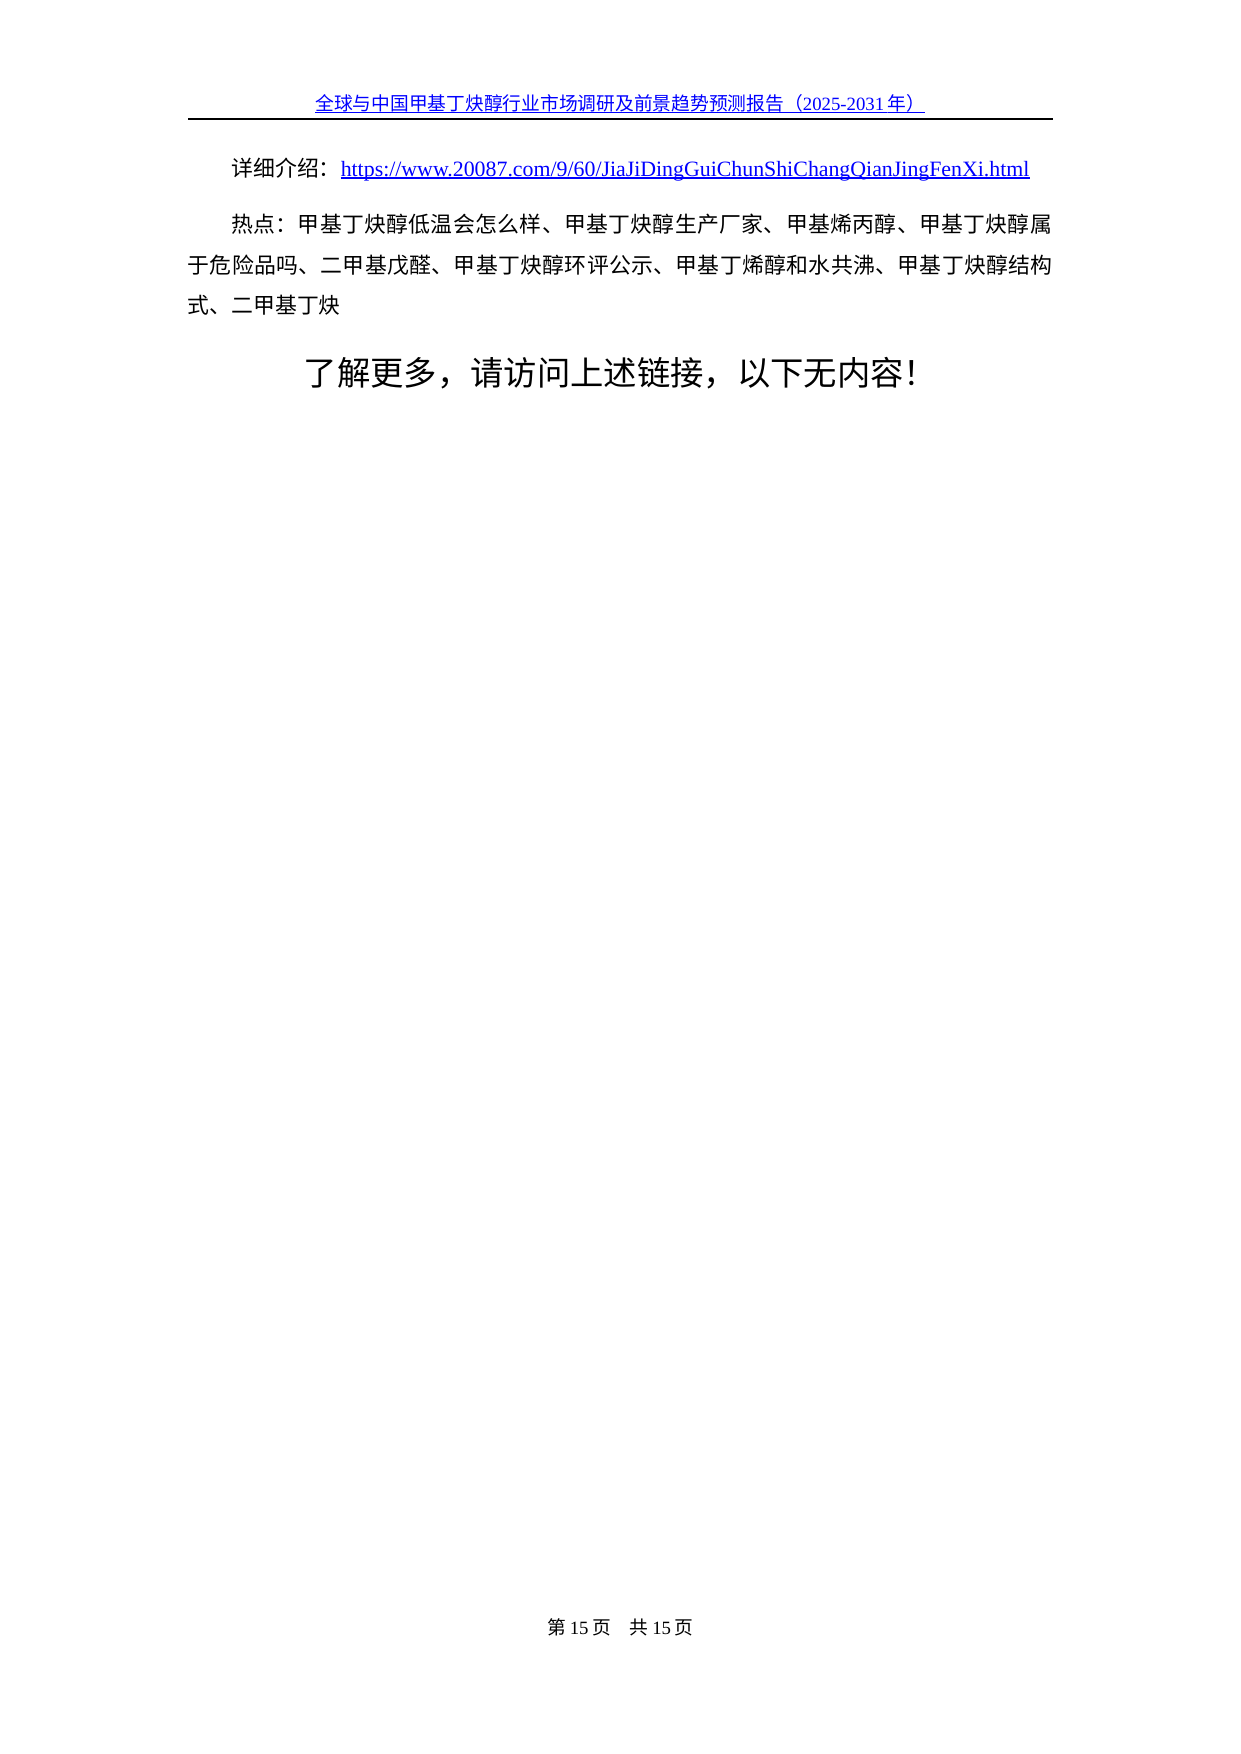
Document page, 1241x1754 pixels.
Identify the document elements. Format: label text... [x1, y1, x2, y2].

text 详细介绍：https://www.20087.com/9/60/JiaJiDingGuiChunShiChangQianJingFenXi.html [187, 150, 1053, 183]
text 热点：甲基丁炔醇低温会怎么样、甲基丁炔醇生产厂家、甲基烯丙醇、甲基丁炔醇属于危险品吗、二甲基戊醛、甲基丁炔醇环评公示、甲基丁烯醇和水共沸、甲基丁炔醇结构式、二甲基丁炔 [187, 207, 1053, 321]
title 了解更多，请访问上述链接，以下无内容！ [187, 338, 1053, 403]
